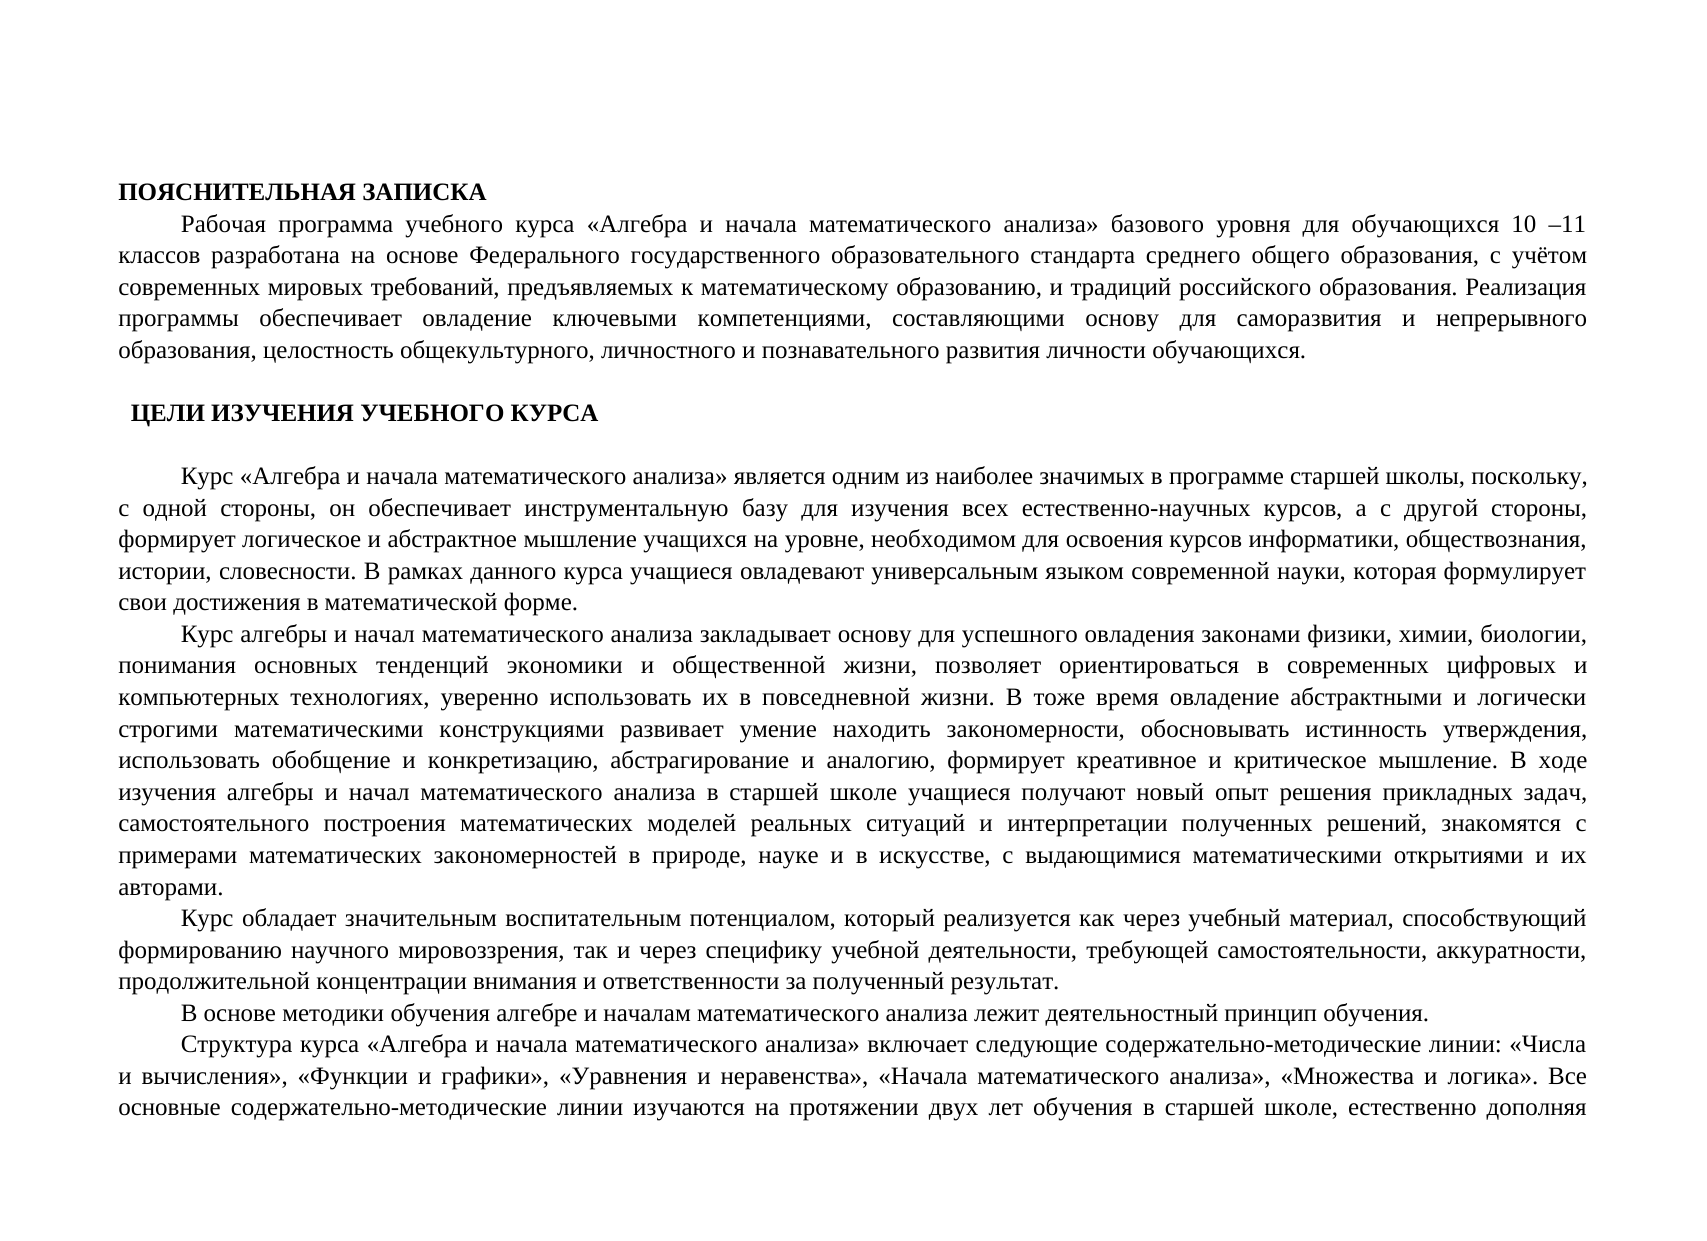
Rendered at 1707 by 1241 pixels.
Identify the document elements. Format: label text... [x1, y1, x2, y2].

text Рабочая программа учебного курса «Алгебра и начала математического анализа» базового уровня для обучающихся 10 –11 классов разработана на основе Федерального государственного образовательного стандарта среднего общего образования, с учётом современных мировых требований, предъявляемых к математическому образованию, и традиций российского образования. Реализация программы обеспечивает овладение ключевыми компетенциями, составляющими основу для саморазвития и непрерывного образования, целостность общекультурного, личностного и познавательного развития личности обучающихся. [118, 209, 1588, 364]
text ЦЕЛИ ИЗУЧЕНИЯ УЧЕБНОГО КУРСА [131, 398, 1588, 427]
text ПОЯСНИТЕЛЬНАЯ ЗАПИСКА [118, 177, 1588, 206]
text Курс алгебры и начал математического анализа закладывает основу для успешного овладения законами физики, химии, биологии, понимания основных тенденций экономики и общественной жизни, позволяет ориентироваться в современных цифровых и компьютерных технологиях, уверенно использовать их в повседневной жизни. В тоже время овладение абстрактными и логически строгими математическими конструкциями развивает умение находить закономерности, обосновывать истинность утверждения, использовать обобщение и конкретизацию, абстрагирование и аналогию, формирует креативное и критическое мышление. В ходе изучения алгебры и начал математического анализа в старшей школе учащиеся получают новый опыт решения прикладных задач, самостоятельного построения математических моделей реальных ситуаций и интерпретации полученных решений, знакомятся с примерами математических закономерностей в природе, науке и в искусстве, с выдающимися математическими открытиями и их авторами. [118, 619, 1588, 900]
text Курс обладает значительным воспитательным потенциалом, который реализуется как через учебный материал, способствующий формированию научного мировоззрения, так и через специфику учебной деятельности, требующей самостоятельности, аккуратности, продолжительной концентрации внимания и ответственности за полученный результат. [118, 903, 1588, 995]
text Курс «Алгебра и начала математического анализа» является одним из наиболее значимых в программе старшей школы, поскольку, с одной стороны, он обеспечивает инструментальную базу для изучения всех естественно-научных курсов, а с другой стороны, формирует логическое и абстрактное мышление учащихся на уровне, необходимом для освоения курсов информатики, обществознания, истории, словесности. В рамках данного курса учащиеся овладевают универсальным языком современной науки, которая формулирует свои достижения в математической форме. [118, 461, 1588, 616]
text В основе методики обучения алгебре и началам математического анализа лежит деятельностный принцип обучения. [118, 998, 1588, 1027]
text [118, 1029, 1588, 1121]
